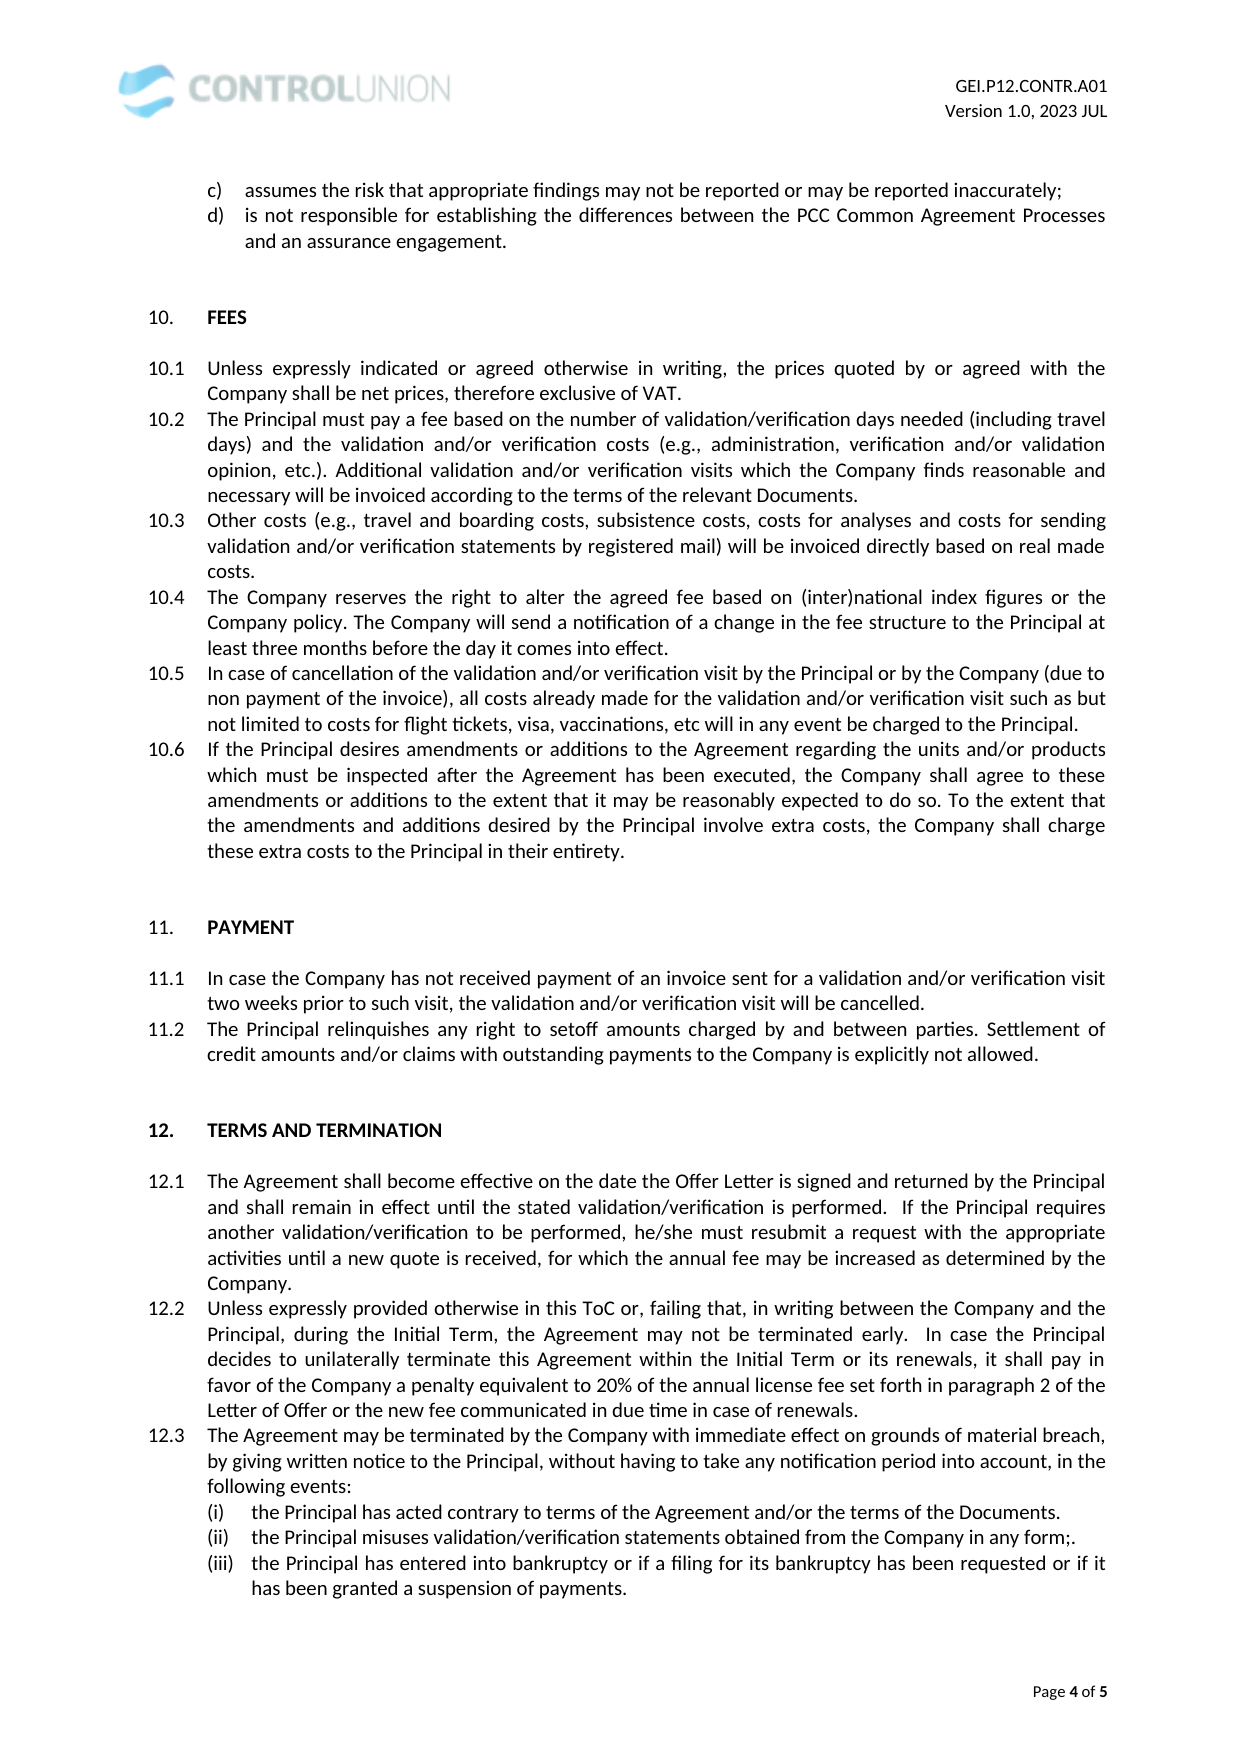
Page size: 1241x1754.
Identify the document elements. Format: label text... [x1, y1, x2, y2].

text (ii) the Principal misuses validation/verification statements obtained from the Company in any form;. [207, 1524, 1107, 1550]
text (i) the Principal has acted contrary to terms of the Agreement and/or the terms of the Documents. [207, 1499, 1107, 1524]
list Other costs (e.g., travel and boarding costs, subsistence costs, costs for analyses and costs for sending validation and/or verification statements by registered mail) will be invoiced directly based on real made costs. [148, 508, 1107, 584]
list TERMS AND TERMINATION [148, 1118, 1107, 1143]
list Unless expressly provided otherwise in this ToC or, failing that, in writing between the Company and the Principal, during the Initial Term, the Agreement may not be terminated early. In case the Principal decides to unilaterally terminate this Agreement within the Initial Term or its renewals, it shall pay in favor of the Company a penalty equivalent to 20% of the annual license fee set forth in paragraph 2 of the Letter of Offer or the new fee communicated in due time in case of renewals. [148, 1296, 1107, 1423]
list assumes the risk that appropriate findings may not be reported or may be reported inaccurately; [207, 177, 1107, 203]
list In case of cancellation of the validation and/or verification visit by the Principal or by the Company (due to non payment of the invoice), all costs already made for the validation and/or verification visit such as but not limited to costs for flight tickets, visa, vaccinations, etc will in any event be charged to the Principal. [148, 660, 1107, 736]
list The Principal relinquishes any right to setoff amounts charged by and between parties. Settlement of credit amounts and/or claims with outstanding payments to the Company is explicitly not allowed. [147, 1016, 1107, 1067]
list is not responsible for establishing the differences between the PCC Common Agreement Processes and an assurance engagement. [207, 203, 1107, 253]
list Unless expressly indicated or agreed otherwise in writing, the prices quoted by or agreed with the Company shall be net prices, therefore exclusive of VAT. [148, 355, 1107, 406]
list The Agreement shall become effective on the date the Offer Letter is signed and returned by the Principal and shall remain in effect until the stated validation/verification is performed. If the Principal requires another validation/verification to be performed, he/she must resubmit a request with the appropriate activities until a new quote is received, for which the annual fee may be increased as determined by the Company. [148, 1168, 1107, 1296]
list FEES [148, 304, 1107, 330]
list PAYMENT [148, 914, 1107, 940]
list the Principal has entered into bankruptcy or if a filing for its bankruptcy has been requested or if it has been granted a suspension of payments. [207, 1550, 1107, 1601]
list The Agreement may be terminated by the Company with immediate effect on grounds of material breach, by giving written notice to the Principal, without having to take any notification period into account, in the following events: [148, 1423, 1107, 1499]
list The Principal must pay a fee based on the number of validation/verification days needed (including travel days) and the validation and/or verification costs (e.g., administration, verification and/or validation opinion, etc.). Additional validation and/or verification visits which the Company finds reasonable and necessary will be invoiced according to the terms of the relevant Documents. [148, 406, 1107, 508]
list The Company reserves the right to alter the agreed fee based on (inter)national index figures or the Company policy. The Company will send a notification of a change in the fee structure to the Principal at least three months before the day it comes into effect. [148, 584, 1107, 660]
list In case the Company has not received payment of an invoice sent for a validation and/or verification visit two weeks prior to such visit, the validation and/or verification visit will be cancelled. [148, 965, 1107, 1016]
picture [110, 56, 462, 124]
list If the Principal desires amendments or additions to the Agreement regarding the units and/or products which must be inspected after the Agreement has been executed, the Company shall agree to these amendments or additions to the extent that it may be reasonably expected to do so. To the extent that the amendments and additions desired by the Principal involve extra costs, the Company shall charge these extra costs to the Principal in their entirety. [148, 736, 1107, 863]
